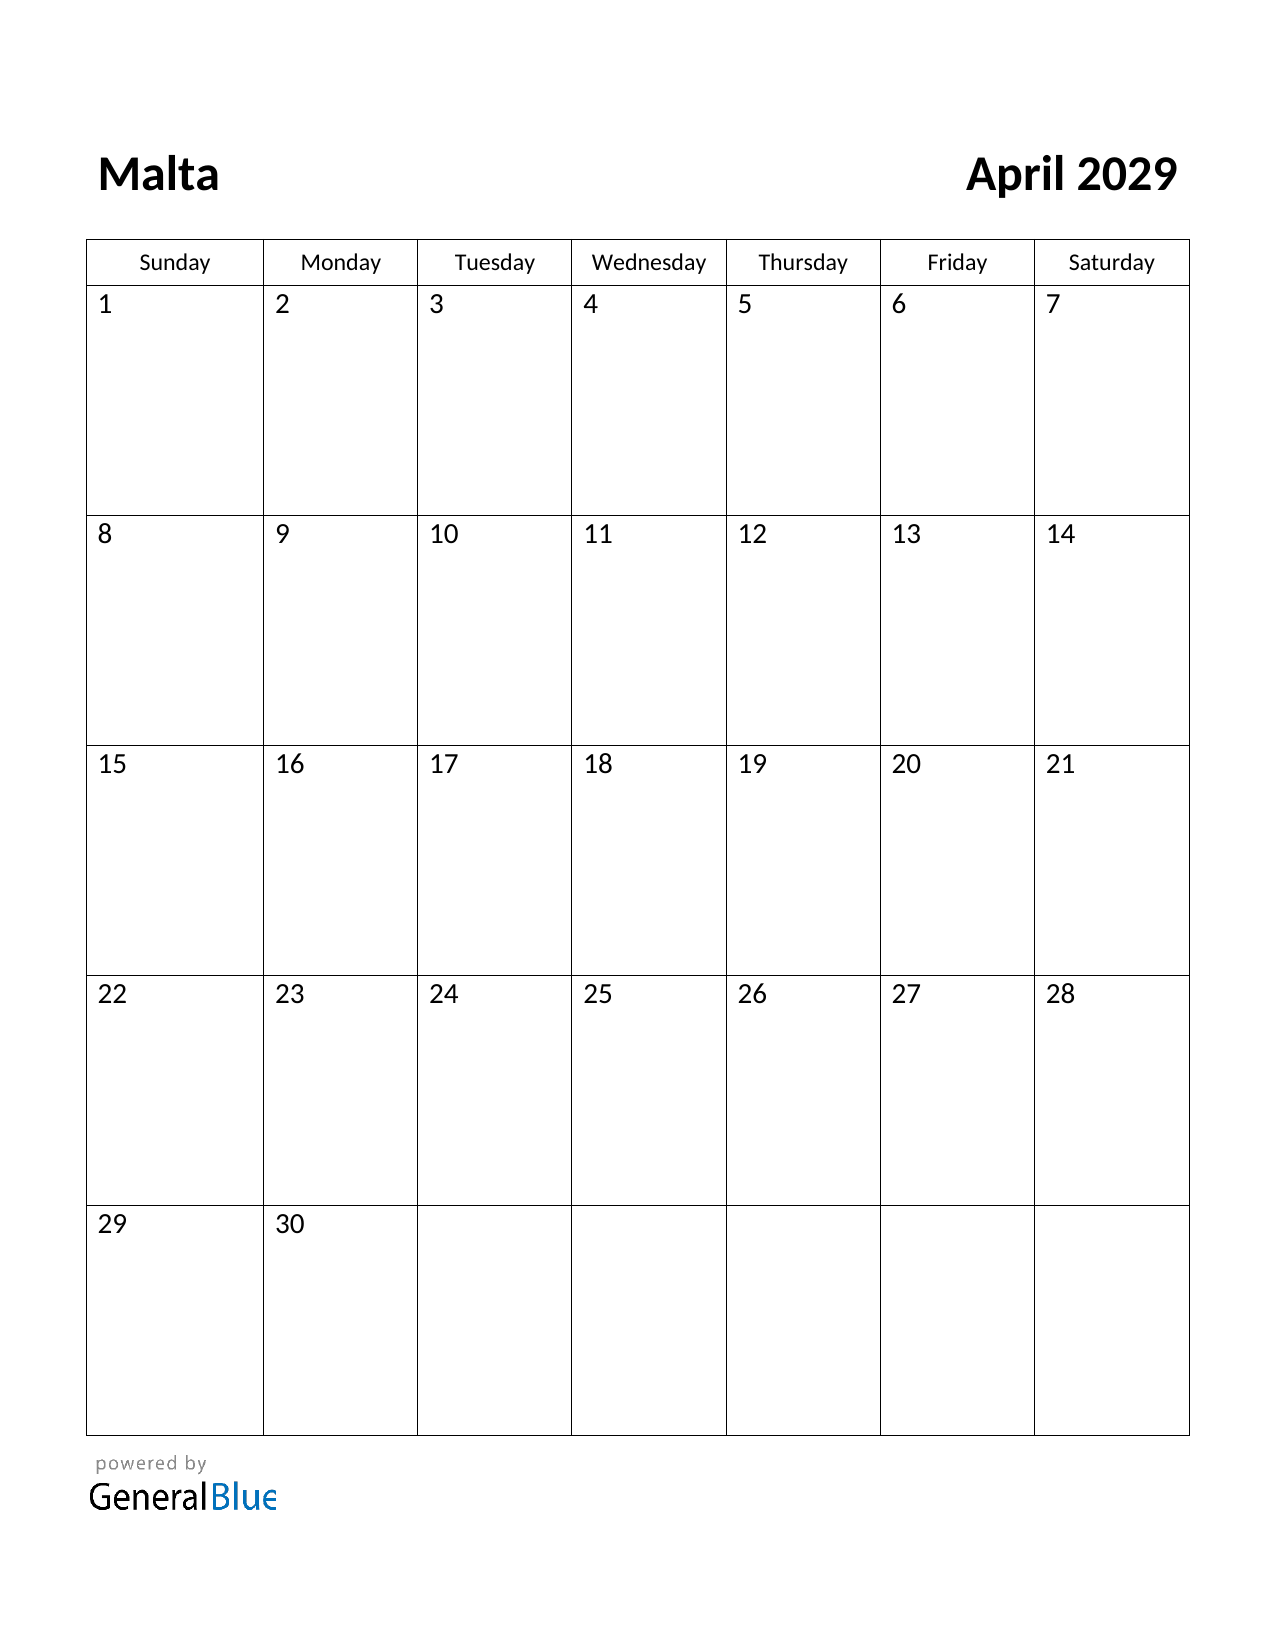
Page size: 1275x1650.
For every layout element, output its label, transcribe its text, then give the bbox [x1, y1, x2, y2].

table_cell 10 [418, 516, 571, 548]
table_cell 18 [572, 746, 726, 778]
table_cell 16 [264, 746, 417, 778]
table_cell 30 [264, 1206, 417, 1238]
table_cell [418, 318, 571, 514]
table_cell 9 [264, 516, 417, 548]
table_cell Saturday [1035, 240, 1189, 284]
table_cell 19 [727, 746, 880, 778]
table_cell Thursday [727, 240, 880, 284]
table_cell [87, 548, 263, 744]
table_cell [572, 778, 726, 974]
table_cell [727, 318, 880, 514]
table_cell [1035, 318, 1189, 514]
table_cell Sunday [87, 240, 263, 284]
table_cell [418, 1206, 571, 1238]
table_cell [418, 1008, 571, 1204]
table_cell 17 [418, 746, 571, 778]
table_cell [1035, 778, 1189, 974]
table_cell 1 [87, 286, 263, 318]
table_cell 8 [87, 516, 263, 548]
table_cell 2 [264, 286, 417, 318]
table_cell [264, 318, 417, 514]
table_cell [572, 318, 726, 514]
table_cell 27 [881, 976, 1034, 1008]
table_cell 22 [87, 976, 263, 1008]
table_cell [881, 1206, 1034, 1238]
table_cell 21 [1035, 746, 1189, 778]
table_cell Monday [264, 240, 417, 284]
table_cell 12 [727, 516, 880, 548]
table_cell [572, 1238, 726, 1434]
table_cell [264, 1008, 417, 1204]
table_cell [418, 548, 571, 744]
table_cell [881, 318, 1034, 514]
table_cell [1035, 1206, 1189, 1238]
table_cell 6 [881, 286, 1034, 318]
table_cell 24 [418, 976, 571, 1008]
table_cell Tuesday [418, 240, 571, 284]
table_cell 15 [87, 746, 263, 778]
table_cell 4 [572, 286, 726, 318]
table_cell [727, 548, 880, 744]
table_cell 7 [1035, 286, 1189, 318]
table_cell [727, 1008, 880, 1204]
table_cell 28 [1035, 976, 1189, 1008]
table_cell [264, 778, 417, 974]
table_cell [727, 1238, 880, 1434]
table_cell [418, 1238, 571, 1434]
table_cell [87, 318, 263, 514]
table_cell [1035, 1238, 1189, 1434]
table_cell 26 [727, 976, 880, 1008]
table_cell 20 [881, 746, 1034, 778]
table_cell 14 [1035, 516, 1189, 548]
table_cell [87, 778, 263, 974]
table_cell Friday [881, 240, 1034, 284]
table_cell Wednesday [572, 240, 726, 284]
table_cell [572, 548, 726, 744]
table_cell [87, 1008, 263, 1204]
table_cell 5 [727, 286, 880, 318]
table_cell [418, 778, 571, 974]
table_cell 29 [87, 1206, 263, 1238]
table_cell 3 [418, 286, 571, 318]
table_cell [727, 1206, 880, 1238]
table_cell 25 [572, 976, 726, 1008]
table_cell [727, 778, 880, 974]
table_cell [881, 1008, 1034, 1204]
table_cell 11 [572, 516, 726, 548]
table_cell [881, 548, 1034, 744]
table_cell [881, 778, 1034, 974]
table_cell [572, 1206, 726, 1238]
table_cell 23 [264, 976, 417, 1008]
table_header Malta [86, 105, 572, 239]
picture [88, 1452, 276, 1515]
table_cell [1035, 548, 1189, 744]
table_cell [881, 1238, 1034, 1434]
table_cell [1035, 1008, 1189, 1204]
table_cell [264, 1238, 417, 1434]
table_cell [264, 548, 417, 744]
table_cell [86, 1436, 1189, 1534]
table_cell [572, 1008, 726, 1204]
table_cell 13 [881, 516, 1034, 548]
table_cell [87, 1238, 263, 1434]
table_header April 2029 [572, 105, 1189, 239]
